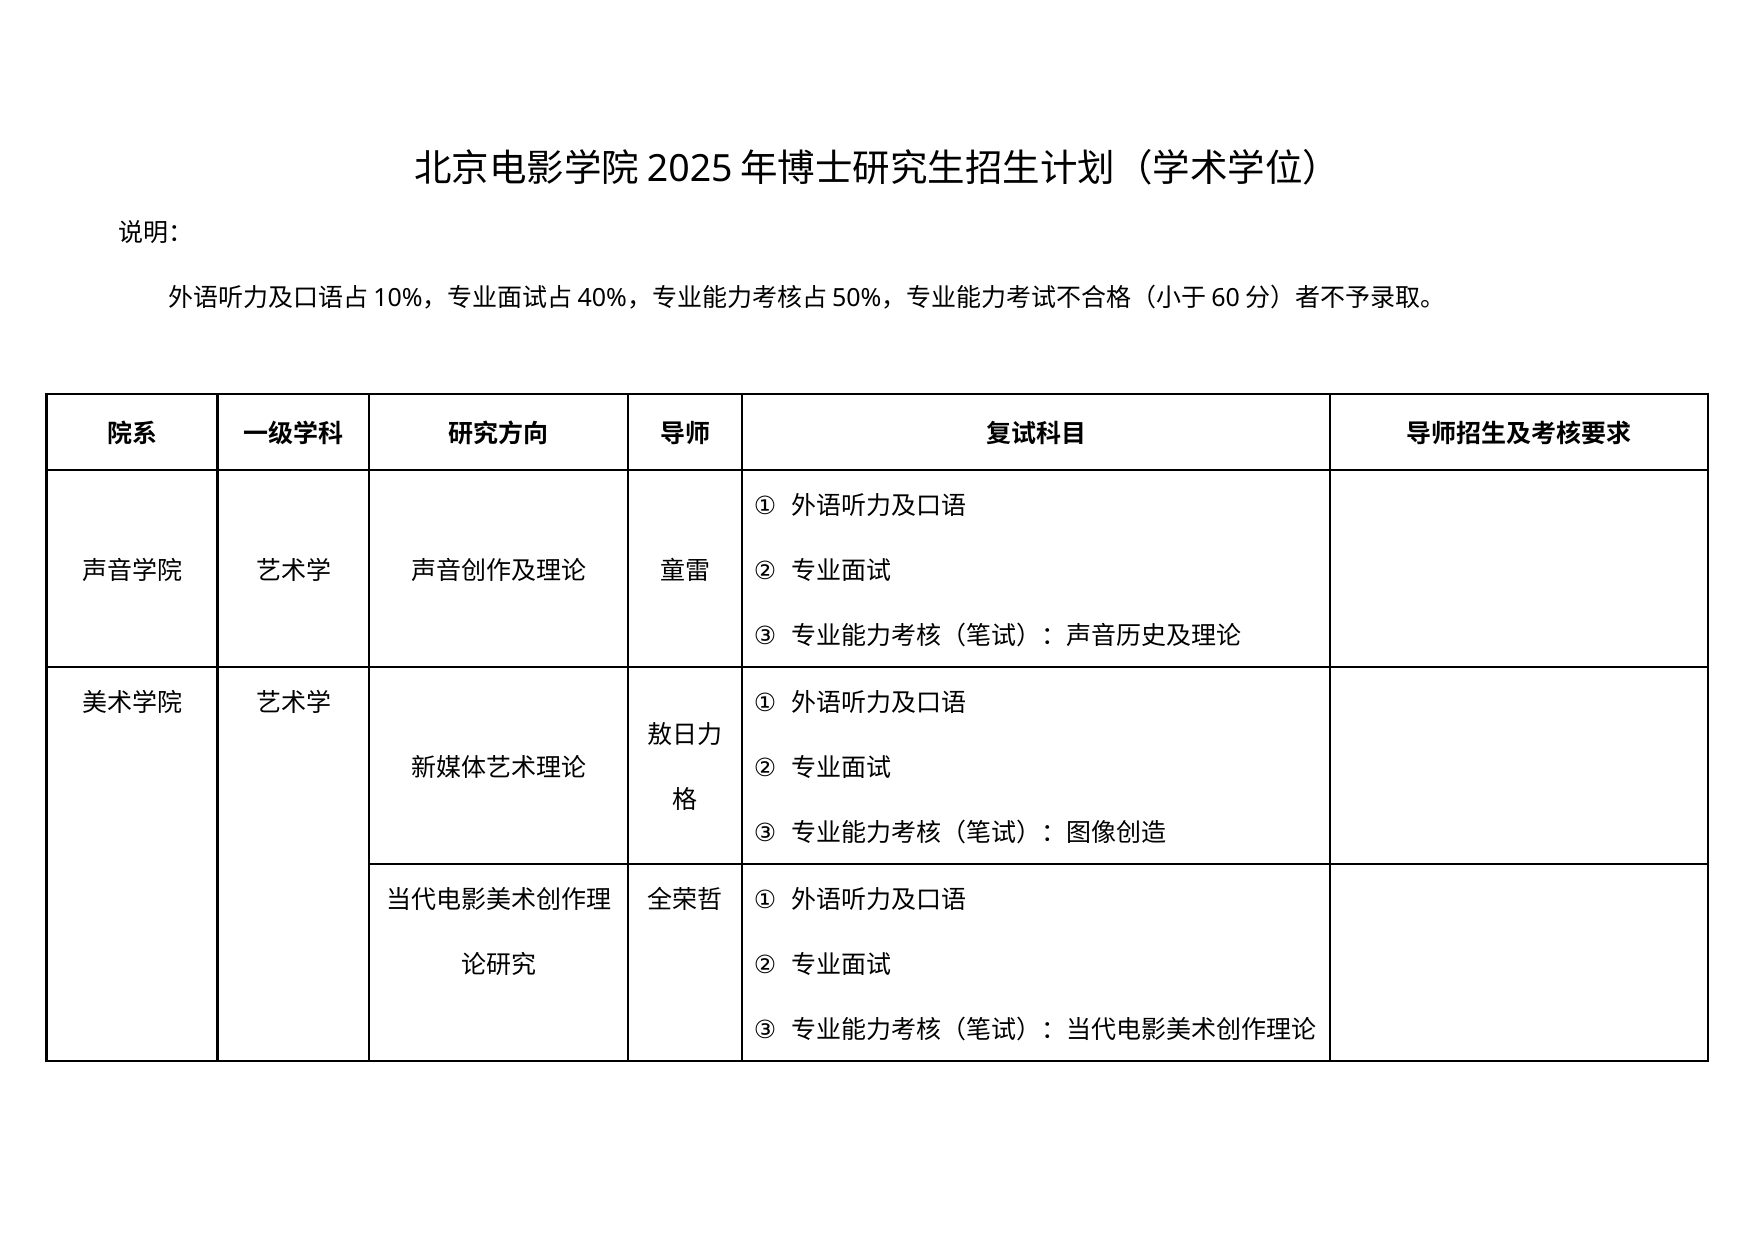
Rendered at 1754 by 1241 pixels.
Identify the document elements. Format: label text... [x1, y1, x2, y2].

table_cell 外语听力及口语 专业面试 专业能力考核（笔试）：图像创造 [743, 668, 1329, 863]
table_header 复试科目 [743, 395, 1329, 469]
table_header 导师招生及考核要求 [1331, 395, 1707, 469]
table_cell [743, 865, 1329, 1060]
text 说明： [118, 198, 1636, 263]
table_header 院系 [48, 395, 216, 469]
table_cell 新媒体艺术理论 [370, 668, 627, 863]
table_header 一级学科 [219, 395, 368, 469]
table_cell 声音学院 [48, 471, 216, 666]
table_cell 当代电影美术创作理论研究 [370, 865, 627, 1060]
text 外语听力及口语占10%，专业面试占40%，专业能力考核占50%，专业能力考试不合格（小于60分）者不予录取。 [118, 263, 1636, 328]
table_cell [1331, 865, 1707, 1060]
table_cell 外语听力及口语 专业面试 专业能力考核（笔试）：声音历史及理论 [743, 471, 1329, 666]
table_cell [1331, 471, 1707, 666]
table_cell [1331, 668, 1707, 863]
table_cell 敖日力格 [629, 668, 741, 863]
table_header 导师 [629, 395, 741, 469]
table_cell 艺术学 [219, 471, 368, 666]
table_cell 艺术学 [219, 668, 368, 1060]
table_cell 全荣哲 [629, 865, 741, 1060]
table_cell 童雷 [629, 471, 741, 666]
table_header 研究方向 [370, 395, 627, 469]
table_cell 美术学院 [48, 668, 216, 1060]
table_cell 声音创作及理论 [370, 471, 627, 666]
text 北京电影学院2025年博士研究生招生计划（学术学位） [118, 133, 1636, 198]
